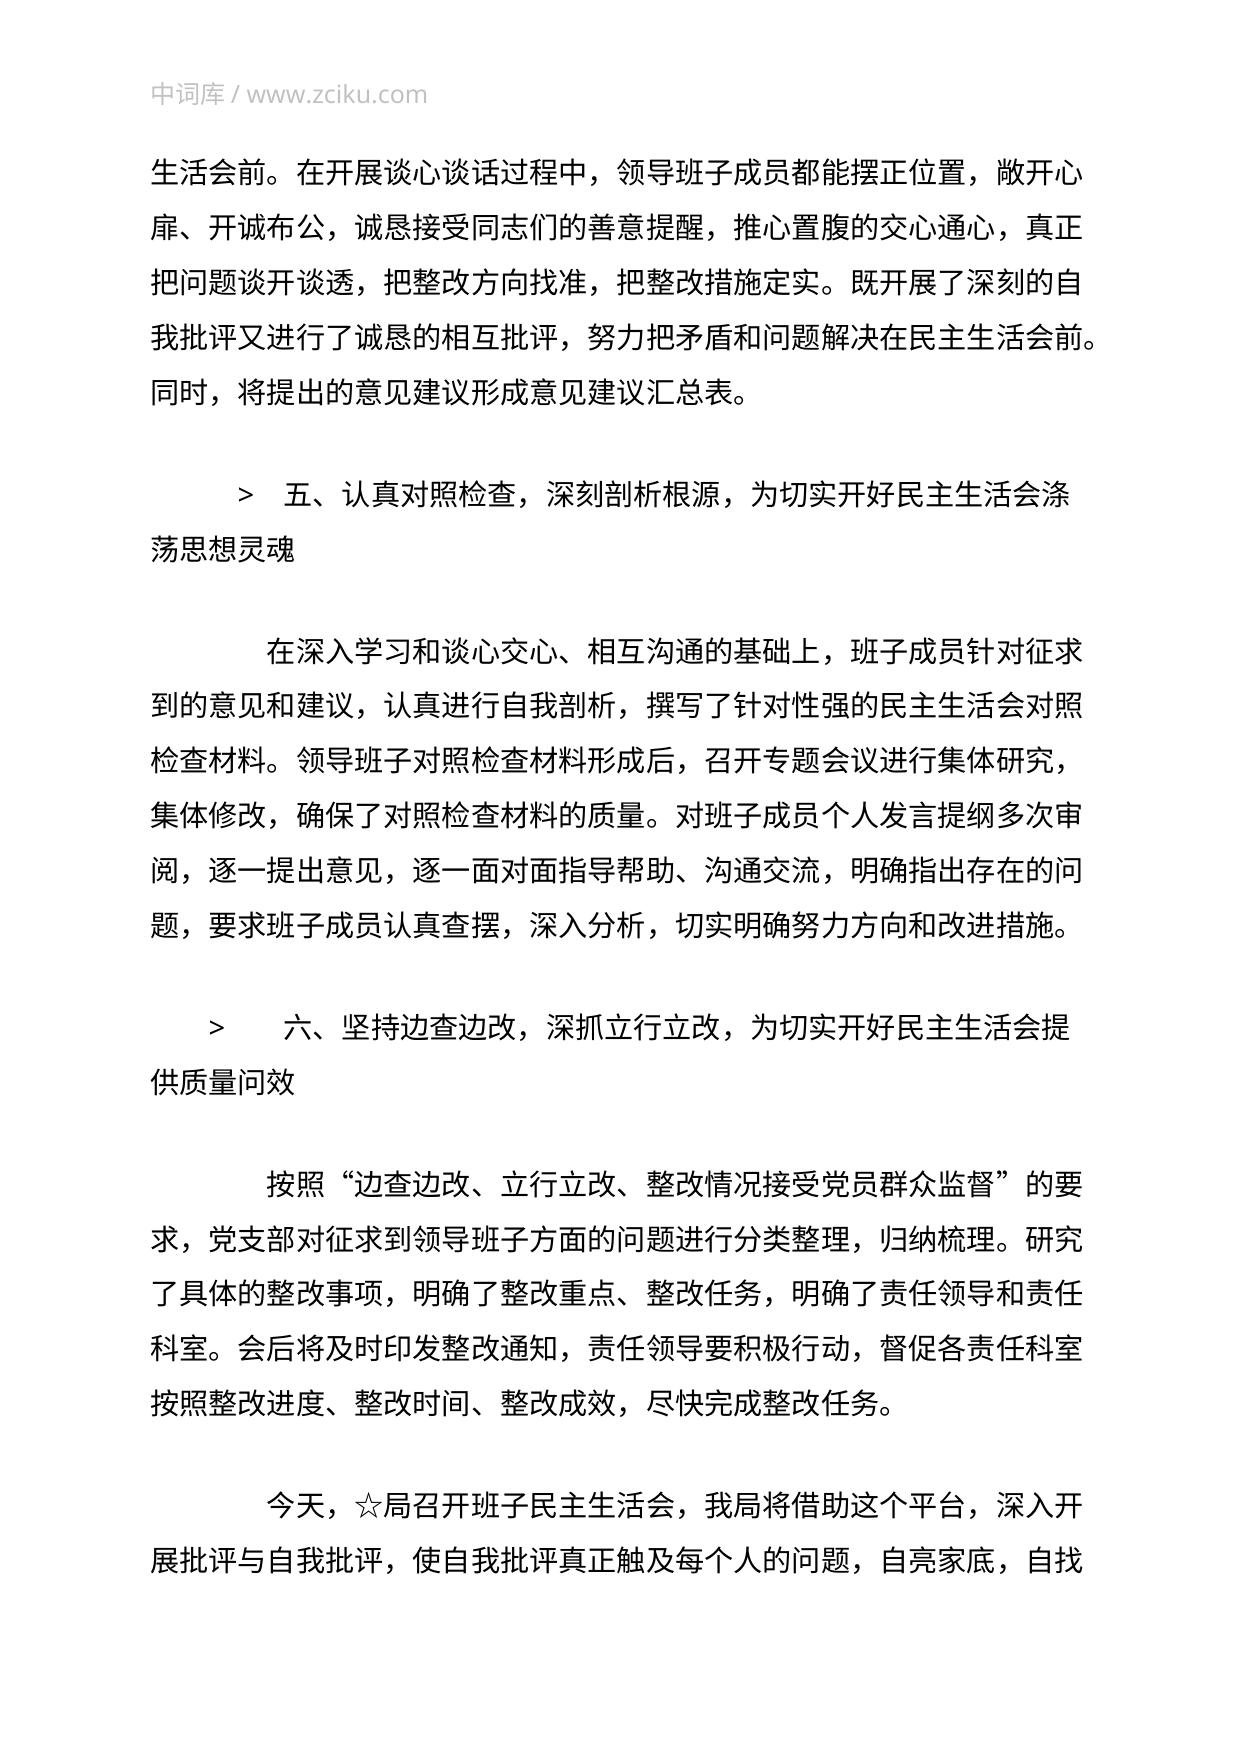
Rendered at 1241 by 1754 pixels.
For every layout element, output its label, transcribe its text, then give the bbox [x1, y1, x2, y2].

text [150, 1482, 1090, 1580]
text 按照“边查边改、立行立改、整改情况接受党员群众监督”的要求，党支部对征求到领导班子方面的问题进行分类整理，归纳梳理。研究了具体的整改事项，明确了整改重点、整改任务，明确了责任领导和责任科室。会后将及时印发整改通知，责任领导要积极行动，督促各责任科室按照整改进度、整改时间、整改成效，尽快完成整改任务。 [150, 1161, 1090, 1423]
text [150, 150, 1090, 412]
text > 五、认真对照检查，深刻剖析根源，为切实开好民主生活会涤荡思想灵魂 [150, 471, 1090, 569]
text 在深入学习和谈心交心、相互沟通的基础上，班子成员针对征求到的意见和建议，认真进行自我剖析，撰写了针对性强的民主生活会对照检查材料。领导班子对照检查材料形成后，召开专题会议进行集体研究，集体修改，确保了对照检查材料的质量。对班子成员个人发言提纲多次审阅，逐一提出意见，逐一面对面指导帮助、沟通交流，明确指出存在的问题，要求班子成员认真查摆，深入分析，切实明确努力方向和改进措施。 [150, 628, 1090, 945]
text > 六、坚持边查边改，深抓立行立改，为切实开好民主生活会提供质量问效 [150, 1004, 1090, 1102]
